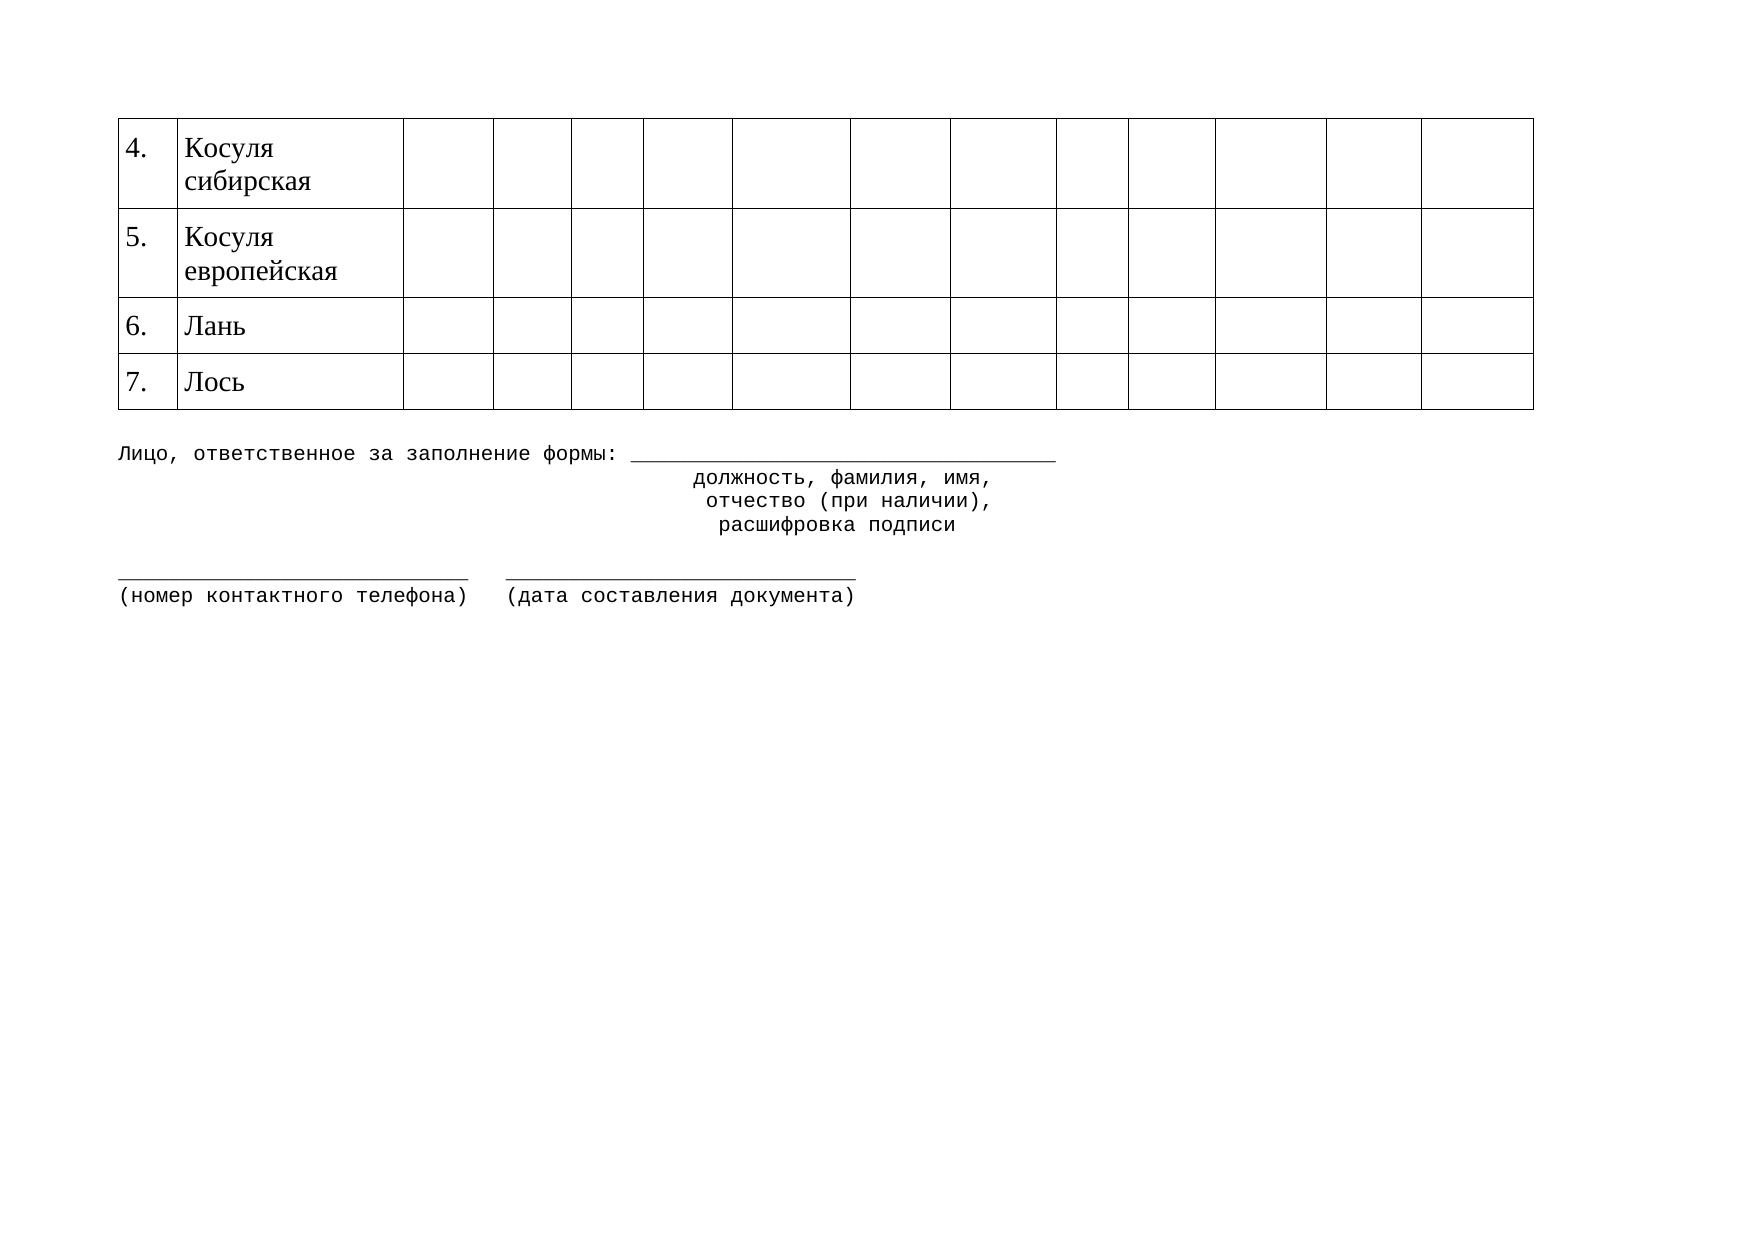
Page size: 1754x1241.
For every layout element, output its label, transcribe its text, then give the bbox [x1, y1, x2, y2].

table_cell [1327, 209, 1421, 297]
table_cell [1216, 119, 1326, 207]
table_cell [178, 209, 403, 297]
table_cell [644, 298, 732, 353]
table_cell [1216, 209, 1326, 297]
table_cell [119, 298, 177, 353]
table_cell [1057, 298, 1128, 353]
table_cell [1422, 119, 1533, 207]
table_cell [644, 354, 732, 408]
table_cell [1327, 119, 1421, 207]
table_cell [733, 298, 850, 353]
text отчество (при наличии), [118, 490, 1636, 514]
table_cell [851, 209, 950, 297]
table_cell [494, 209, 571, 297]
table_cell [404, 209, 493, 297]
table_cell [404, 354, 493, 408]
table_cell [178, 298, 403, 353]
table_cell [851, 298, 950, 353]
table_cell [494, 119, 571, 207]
text расшифровка подписи [118, 514, 1636, 538]
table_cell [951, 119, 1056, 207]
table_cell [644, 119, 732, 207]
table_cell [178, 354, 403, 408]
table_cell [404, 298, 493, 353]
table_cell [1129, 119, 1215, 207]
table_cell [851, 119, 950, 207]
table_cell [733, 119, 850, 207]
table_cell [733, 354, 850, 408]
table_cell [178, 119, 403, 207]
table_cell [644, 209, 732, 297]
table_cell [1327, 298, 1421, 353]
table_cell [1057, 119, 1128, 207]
text Лицо, ответственное за заполнение формы: __________________________________ [118, 443, 1636, 467]
text должность, фамилия, имя, [118, 467, 1636, 490]
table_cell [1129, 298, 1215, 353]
text (номер контактного телефона) (дата составления документа) [118, 585, 1636, 609]
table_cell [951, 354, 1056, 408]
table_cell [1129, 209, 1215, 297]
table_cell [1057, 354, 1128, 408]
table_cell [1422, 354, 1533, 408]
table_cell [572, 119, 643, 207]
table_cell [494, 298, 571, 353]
text ____________________________ ____________________________ [118, 561, 1636, 585]
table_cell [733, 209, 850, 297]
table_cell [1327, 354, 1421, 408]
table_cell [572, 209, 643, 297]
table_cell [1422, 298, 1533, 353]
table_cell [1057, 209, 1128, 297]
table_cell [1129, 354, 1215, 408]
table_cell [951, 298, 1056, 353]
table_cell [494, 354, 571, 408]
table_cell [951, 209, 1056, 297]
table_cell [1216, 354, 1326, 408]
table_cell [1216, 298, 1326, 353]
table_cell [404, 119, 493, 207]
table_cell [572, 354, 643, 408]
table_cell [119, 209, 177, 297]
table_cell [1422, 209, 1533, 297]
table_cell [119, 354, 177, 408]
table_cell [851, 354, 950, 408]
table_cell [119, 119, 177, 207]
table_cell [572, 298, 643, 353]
